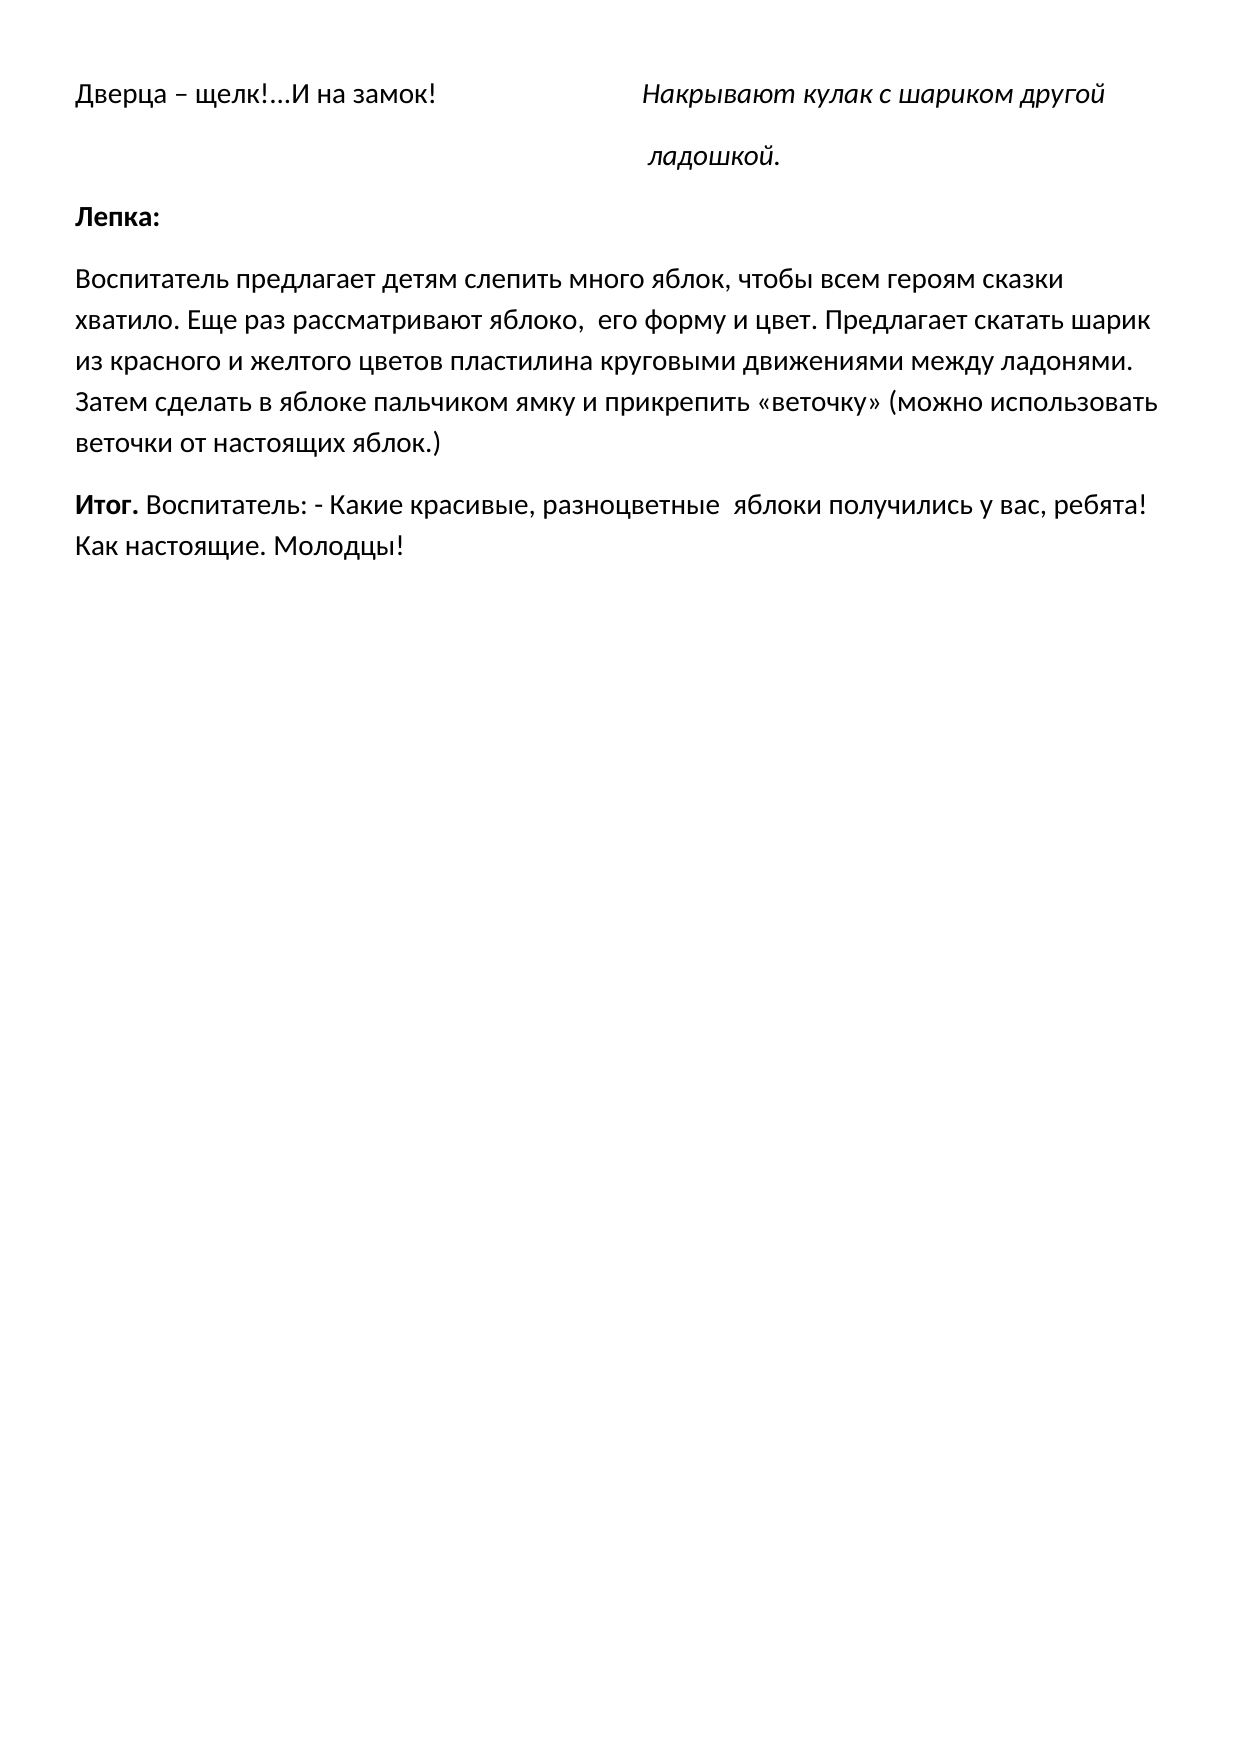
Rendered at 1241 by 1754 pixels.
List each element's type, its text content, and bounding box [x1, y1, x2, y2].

text ладошкой. [75, 137, 1165, 172]
text Лепка: [75, 198, 1165, 234]
text Воспитатель предлагает детям слепить много яблок, чтобы всем героям сказки хватило. Еще раз рассматривают яблоко, его форму и цвет. Предлагает скатать шарик из красного и желтого цветов пластилина круговыми движениями между ладонями. Затем сделать в яблоке пальчиком ямку и прикрепить «веточку» (можно использовать веточки от настоящих яблок.) [75, 260, 1165, 460]
text Дверца – щелк!...И на замок! Накрывают кулак с шариком другой [75, 75, 1165, 111]
text Итог. Воспитатель: - Какие красивые, разноцветные яблоки получились у вас, ребята! Как настоящие. Молодцы! [75, 486, 1165, 562]
